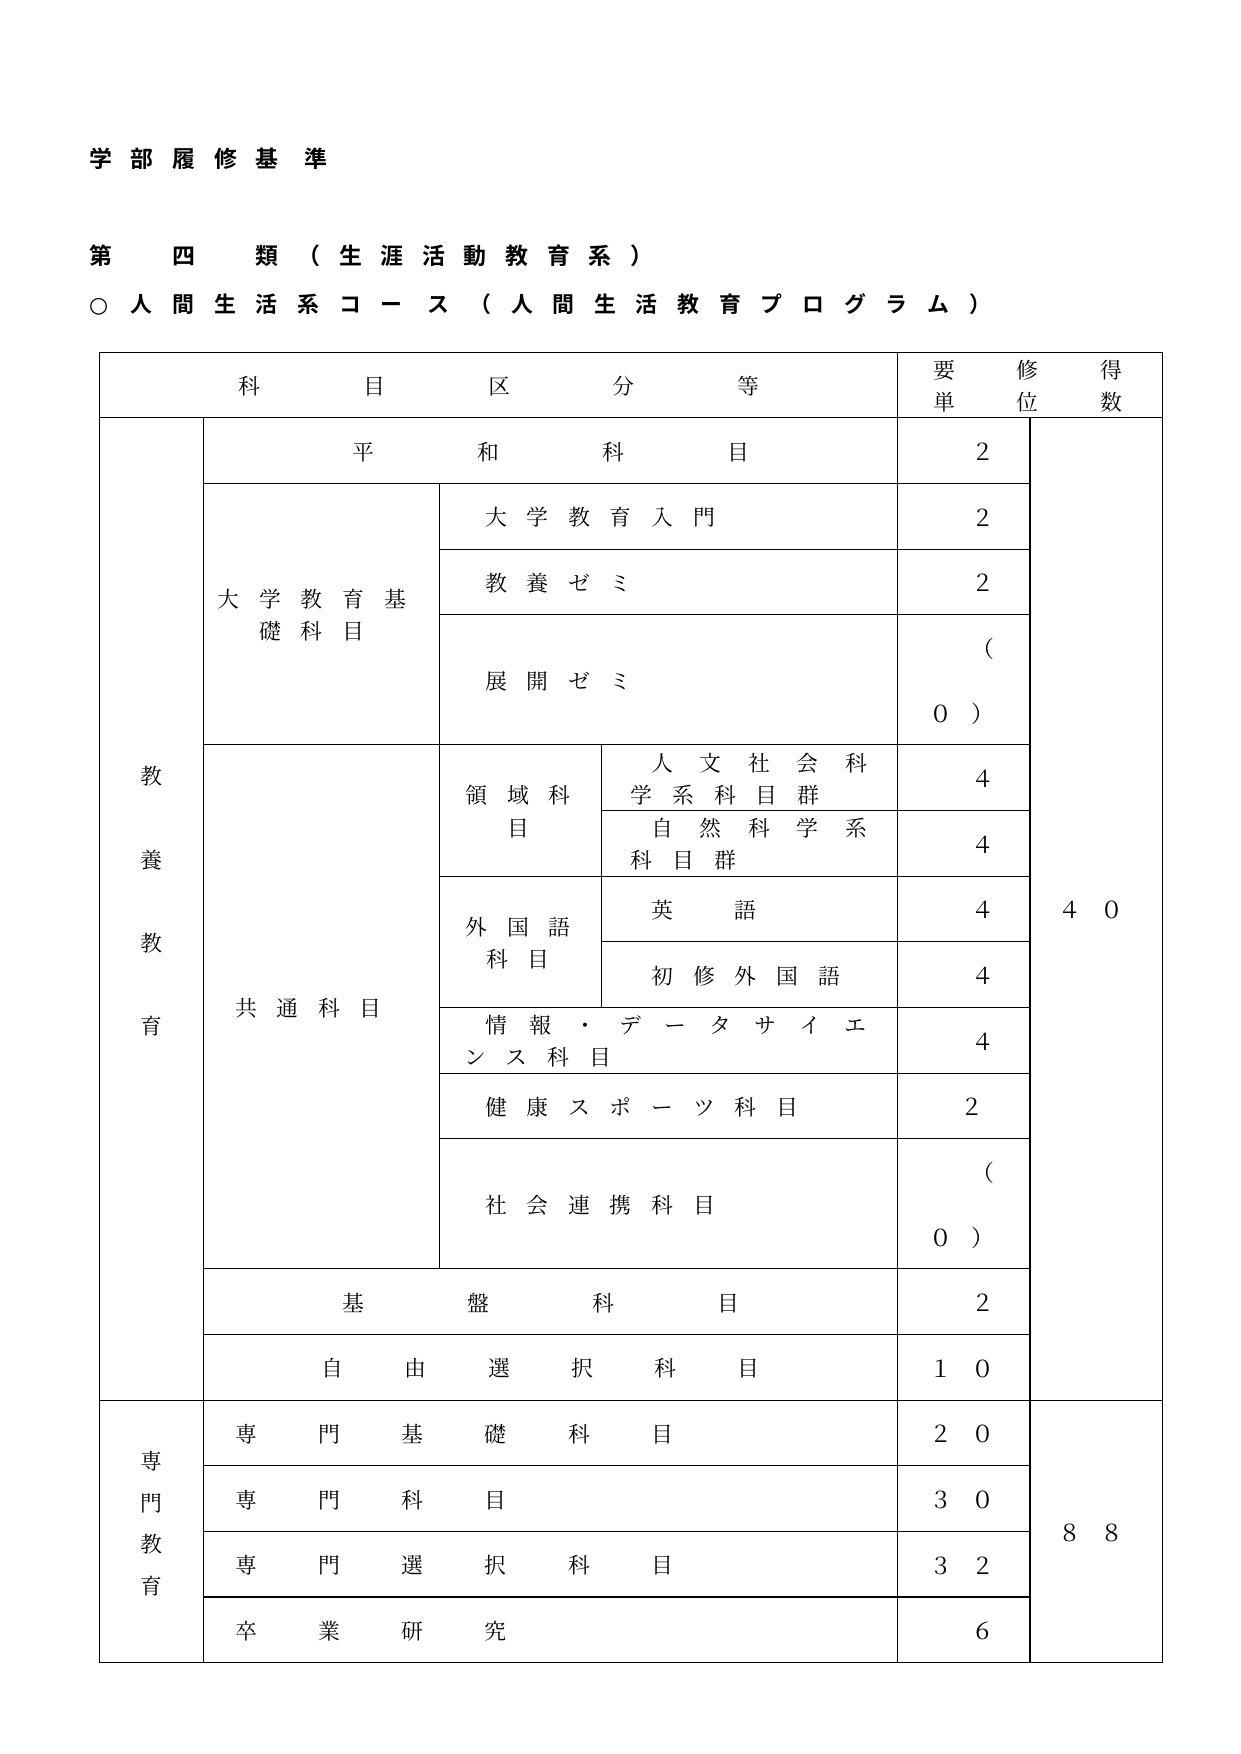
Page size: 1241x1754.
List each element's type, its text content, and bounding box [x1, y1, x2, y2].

table_cell ３０ [898, 1466, 1029, 1531]
table_cell 教 養 教 育 [100, 418, 203, 1399]
table_cell 大学教育入門 [440, 484, 897, 548]
table_cell ２ [898, 550, 1029, 614]
table_cell 専門教育 [100, 1401, 203, 1662]
table_cell 社会連携科目 [440, 1139, 897, 1268]
table_cell 卒 業 研 究 [204, 1598, 897, 1662]
table_cell ２ [898, 418, 1029, 483]
table_cell 共通科目 [204, 745, 439, 1268]
table_cell ２ [898, 1074, 1029, 1138]
table_cell ４ [898, 1008, 1029, 1072]
table_cell （０） [898, 615, 1029, 744]
table_cell 展開ゼミ [440, 615, 897, 744]
table_cell 自 由 選 択 科 目 [204, 1335, 897, 1399]
table_cell 専 門 科 目 [204, 1466, 897, 1531]
table_cell 平 和 科 目 [204, 418, 897, 483]
table_cell ４０ [1031, 418, 1162, 1399]
text 学部履修基準 [89, 126, 1151, 190]
list 人間生活系コース（人間生活教育プログラム） [89, 287, 1151, 319]
table_cell ４ [898, 745, 1029, 810]
table_cell ２０ [898, 1401, 1029, 1465]
table_cell ４ [898, 877, 1029, 941]
table_cell ４ [898, 942, 1029, 1007]
table_cell ４ [898, 811, 1029, 876]
table_cell 外国語科目 [440, 877, 601, 1007]
table_cell 専 門 選 択 科 目 [204, 1532, 897, 1596]
table_cell 基 盤 科 目 [204, 1269, 897, 1334]
table_cell ８８ [1031, 1401, 1162, 1662]
table_cell 人文社会科学系科目群 [602, 745, 897, 810]
table_cell 教養ゼミ [440, 550, 897, 614]
table_cell 領域科目 [440, 745, 601, 876]
table_cell 初修外国語 [602, 942, 897, 1007]
table_cell ２ [898, 1269, 1029, 1334]
table_cell 自然科学系科目群 [602, 811, 897, 876]
table_cell 健康スポーツ科目 [440, 1074, 897, 1138]
table_cell ３２ [898, 1532, 1029, 1596]
table_header 要 修 得 単 位 数 [898, 353, 1162, 417]
table_cell 英 語 [602, 877, 897, 941]
table_cell １０ [898, 1335, 1029, 1399]
table_cell 専 門 基 礎 科 目 [204, 1401, 897, 1465]
table_cell 情報・データサイエンス科目 [440, 1008, 897, 1072]
table_cell ６ [898, 1598, 1029, 1662]
table_cell （０） [898, 1139, 1029, 1268]
text 第 四 類（生涯活動教育系） [89, 222, 1151, 287]
table_cell ２ [898, 484, 1029, 548]
table_header 科 目 区 分 等 [100, 353, 897, 417]
table_cell 大学教育基礎科目 [204, 484, 439, 744]
